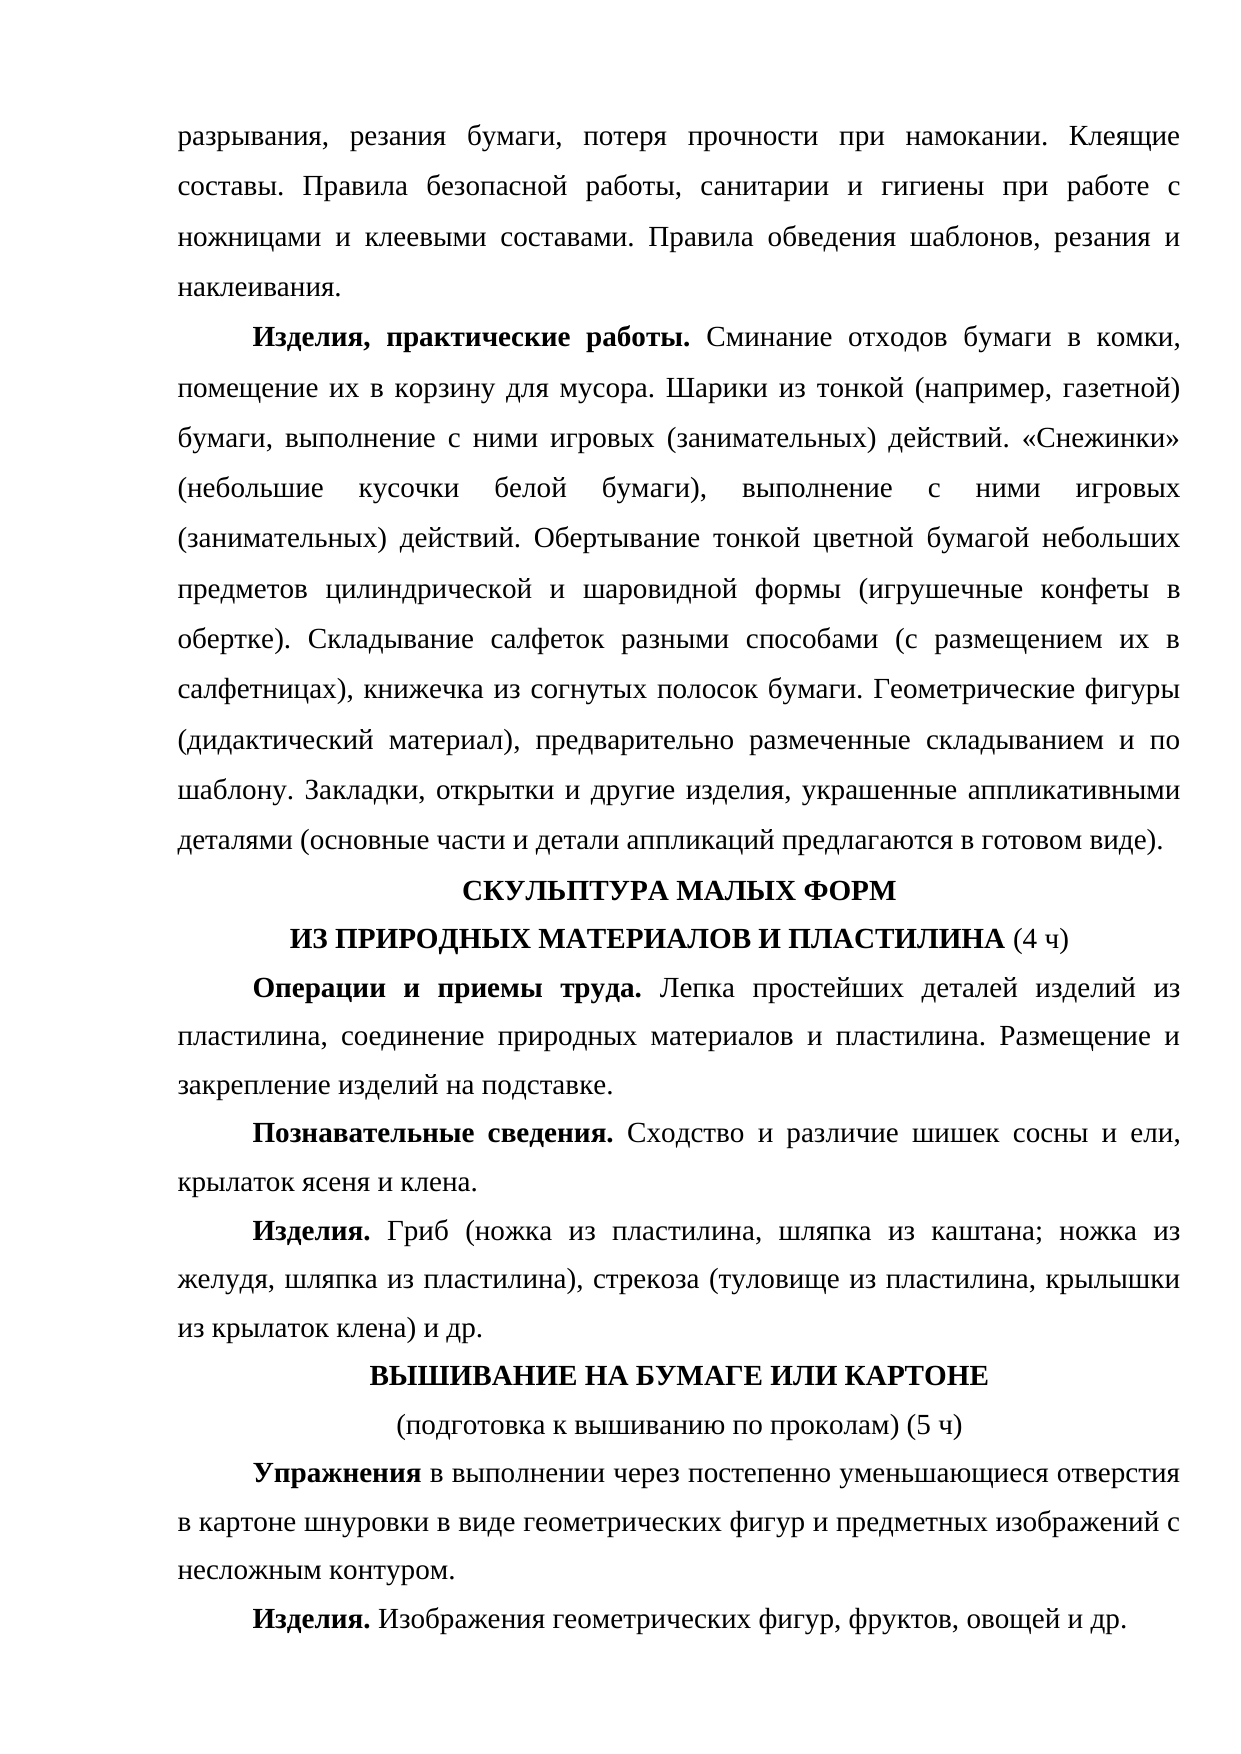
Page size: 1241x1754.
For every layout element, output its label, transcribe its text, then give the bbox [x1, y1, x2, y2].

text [177, 118, 1181, 303]
text ВЫШИВАНИЕ НА БУМАГЕ ИЛИ КАРТОНЕ [177, 1358, 1181, 1392]
text СКУЛЬПТУРА МАЛЫХ ФОРМ [177, 873, 1181, 906]
text Изделия. Гриб (ножка из пластилина, шляпка из каштана; ножка из желудя, шляпка из пластилина), стрекоза (туловище из пластилина, крылышки из крылаток клена) и др. [177, 1213, 1181, 1343]
text Изделия, практические работы. Сминание отходов бумаги в комки, помещение их в корзину для мусора. Шарики из тонкой (например, газетной) бумаги, выполнение с ними игровых (занимательных) действий. «Снежинки» (небольшие кусочки белой бумаги), выполнение с ними игровых (занимательных) действий. Обертывание тонкой цветной бумагой небольших предметов цилиндрической и шаровидной формы (игрушечные конфеты в обертке). Складывание салфеток разными способами (с размещением их в салфетницах), книжечка из согнутых полосок бумаги. Геометрические фигуры (дидактический материал), предварительно размеченные складыванием и по шаблону. Закладки, открытки и другие изделия, украшенные аппликативными деталями (основные части и детали аппликаций предлагаются в готовом виде). [177, 319, 1181, 856]
text Изделия. Изображения геометрических фигур, фруктов, овощей и др. [177, 1601, 1181, 1634]
text Познавательные сведения. Сходство и различие шишек сосны и ели, крылаток ясеня и клена. [177, 1116, 1181, 1198]
text Упражнения в выполнении через постепенно уменьшающиеся отверстия в картоне шнуровки в виде геометрических фигур и предметных изображений с несложным контуром. [177, 1455, 1181, 1586]
text ИЗ ПРИРОДНЫХ МАТЕРИАЛОВ И ПЛАСТИЛИНА (4 ч) [177, 921, 1181, 955]
text (подготовка к вышиванию по проколам) (5 ч) [177, 1407, 1181, 1440]
text Операции и приемы труда. Лепка простейших деталей изделий из пластилина, соединение природных материалов и пластилина. Размещение и закрепление изделий на подставке. [177, 970, 1181, 1101]
